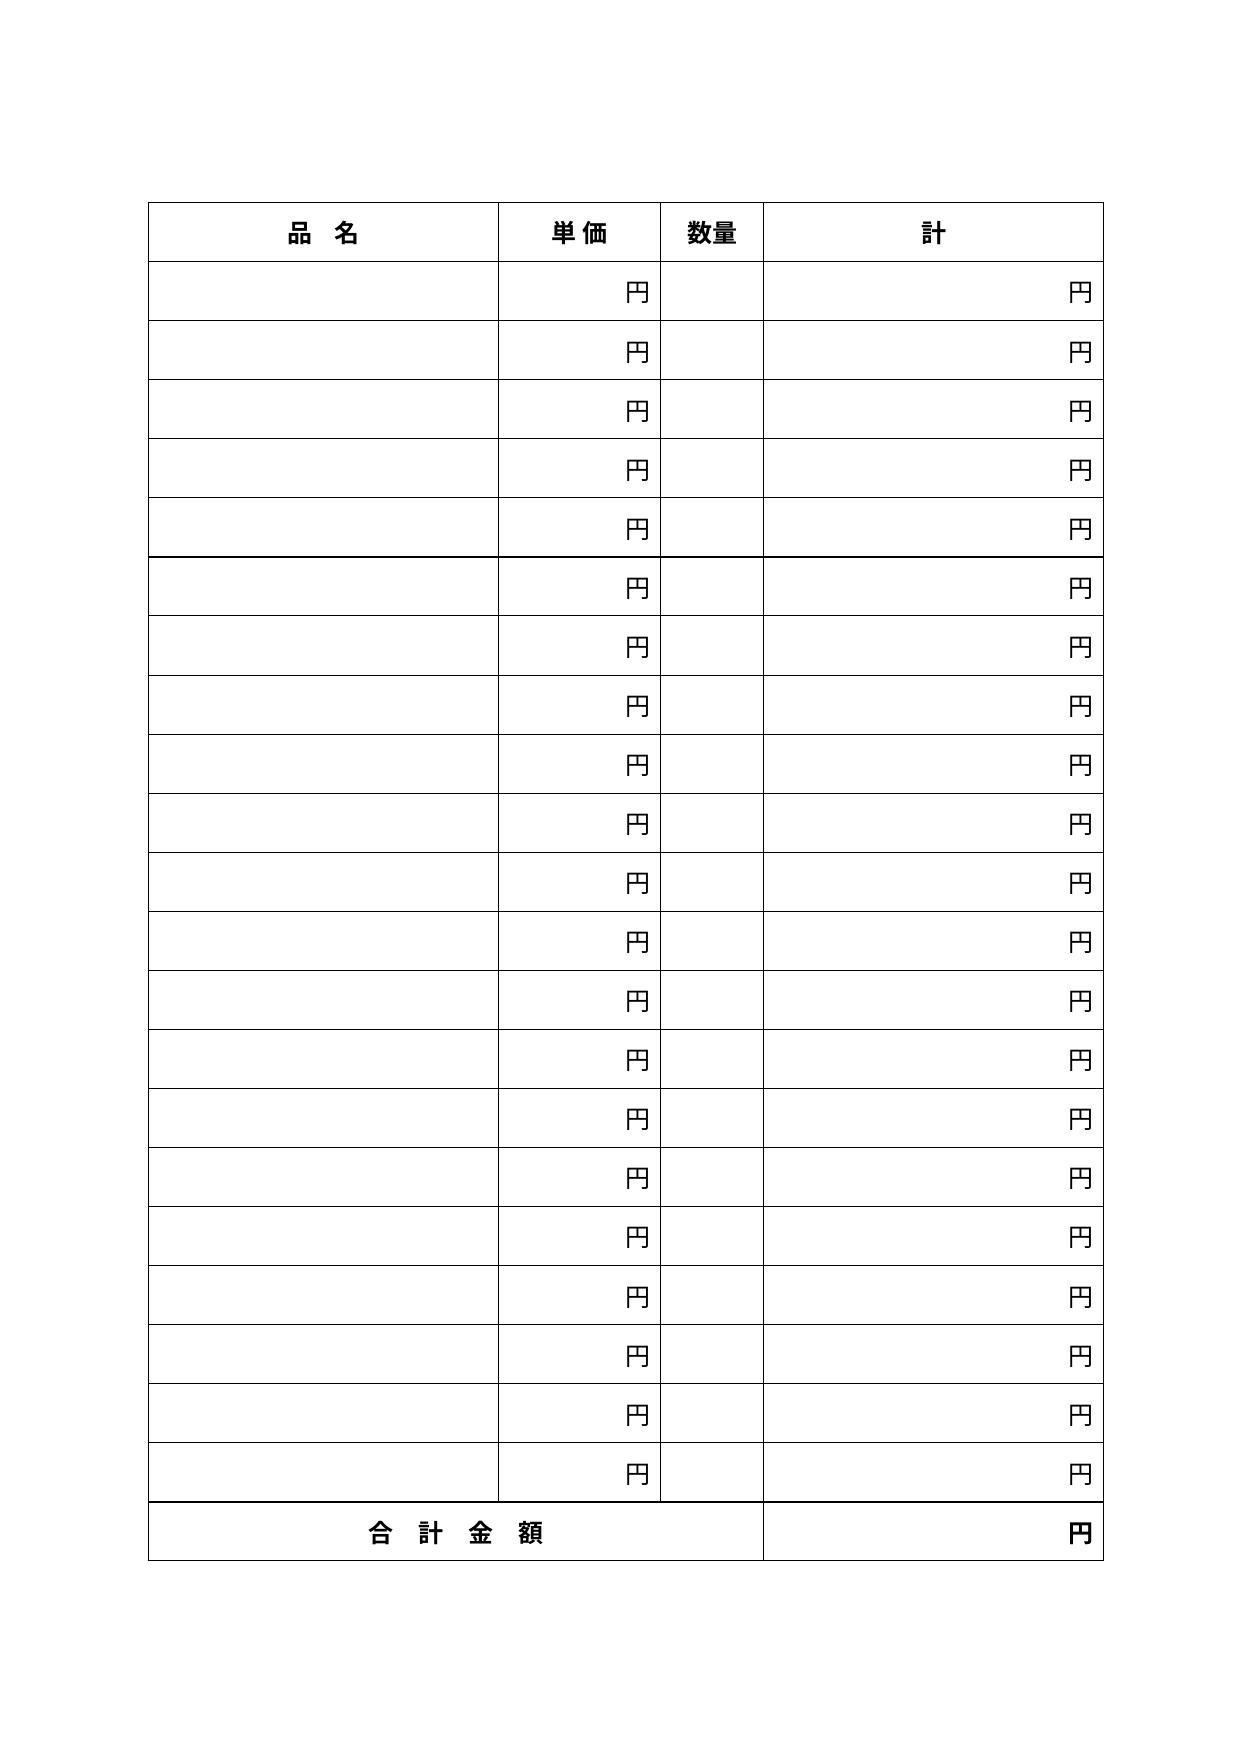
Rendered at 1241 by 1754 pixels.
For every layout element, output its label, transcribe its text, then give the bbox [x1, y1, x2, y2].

table_cell [149, 262, 498, 320]
table_cell [149, 1443, 498, 1501]
table_cell [661, 1266, 763, 1324]
table_cell [661, 735, 763, 793]
table_cell [149, 735, 498, 793]
table_cell [661, 1089, 763, 1147]
table_cell [661, 971, 763, 1029]
table_cell [149, 676, 498, 733]
table_cell [149, 439, 498, 497]
table_cell [661, 262, 763, 320]
table_cell 円 [499, 1148, 660, 1206]
table_cell [149, 1089, 498, 1147]
table_cell [149, 321, 498, 379]
table_cell 円 [764, 794, 1103, 852]
table_cell 円 [764, 1503, 1103, 1560]
table_cell 円 [764, 971, 1103, 1029]
table_cell 円 [499, 676, 660, 733]
table_cell 円 [499, 1443, 660, 1501]
table_cell [149, 498, 498, 556]
table_cell 円 [499, 1089, 660, 1147]
table_cell 円 [499, 558, 660, 615]
table_cell 円 [764, 735, 1103, 793]
table_cell [661, 1325, 763, 1383]
table_cell [149, 971, 498, 1029]
table_cell 円 [499, 616, 660, 674]
table_cell [149, 380, 498, 438]
table_cell [661, 558, 763, 615]
table_cell [661, 1030, 763, 1088]
table_cell [149, 1266, 498, 1324]
table_cell [661, 912, 763, 970]
table_cell 円 [499, 380, 660, 438]
table_cell 円 [499, 912, 660, 970]
table_cell [149, 912, 498, 970]
table_cell [661, 1443, 763, 1501]
table_cell 円 [499, 321, 660, 379]
table_cell 円 [764, 439, 1103, 497]
table_cell [149, 1325, 498, 1383]
table_cell [661, 1384, 763, 1442]
table_cell 円 [764, 1384, 1103, 1442]
table_cell [149, 616, 498, 674]
table_cell [149, 1384, 498, 1442]
table_cell 円 [764, 912, 1103, 970]
table_cell [661, 498, 763, 556]
table_cell 円 [499, 1325, 660, 1383]
table_cell 円 [764, 262, 1103, 320]
table_cell 円 [499, 1384, 660, 1442]
table_cell [149, 1030, 498, 1088]
table_cell 円 [764, 1148, 1103, 1206]
table_cell 円 [499, 1266, 660, 1324]
table_cell 円 [764, 1089, 1103, 1147]
table_cell [149, 794, 498, 852]
table_header 品 名 [149, 203, 498, 261]
table_cell [661, 439, 763, 497]
table_header 数量 [661, 203, 763, 261]
table_cell 円 [499, 262, 660, 320]
table_cell 円 [764, 1266, 1103, 1324]
table_cell 円 [764, 1030, 1103, 1088]
table_cell [661, 616, 763, 674]
table_cell [149, 853, 498, 911]
table_cell 円 [764, 1325, 1103, 1383]
table_cell [661, 794, 763, 852]
table_cell [661, 676, 763, 733]
table_cell [661, 380, 763, 438]
table_cell 円 [764, 853, 1103, 911]
table_cell [149, 558, 498, 615]
table_cell [661, 1148, 763, 1206]
table_cell 円 [764, 380, 1103, 438]
table_cell [149, 1148, 498, 1206]
table_cell [661, 321, 763, 379]
table_cell 円 [499, 794, 660, 852]
table_cell 円 [499, 971, 660, 1029]
table_cell 円 [764, 558, 1103, 615]
table_cell 円 [764, 321, 1103, 379]
table_cell [661, 1207, 763, 1265]
table_cell 円 [764, 498, 1103, 556]
table_cell 円 [764, 616, 1103, 674]
table_cell 円 [764, 676, 1103, 733]
table_cell 円 [764, 1207, 1103, 1265]
table_cell 円 [499, 498, 660, 556]
table_cell [149, 1207, 498, 1265]
table_cell 円 [499, 1030, 660, 1088]
table_cell 円 [499, 735, 660, 793]
table_cell 円 [499, 853, 660, 911]
table_header 計 [764, 203, 1103, 261]
table_header 単 価 [499, 203, 660, 261]
table_cell 合 計 金 額 [149, 1503, 763, 1560]
table_cell 円 [764, 1443, 1103, 1501]
table_cell [661, 853, 763, 911]
table_cell 円 [499, 439, 660, 497]
table_cell 円 [499, 1207, 660, 1265]
